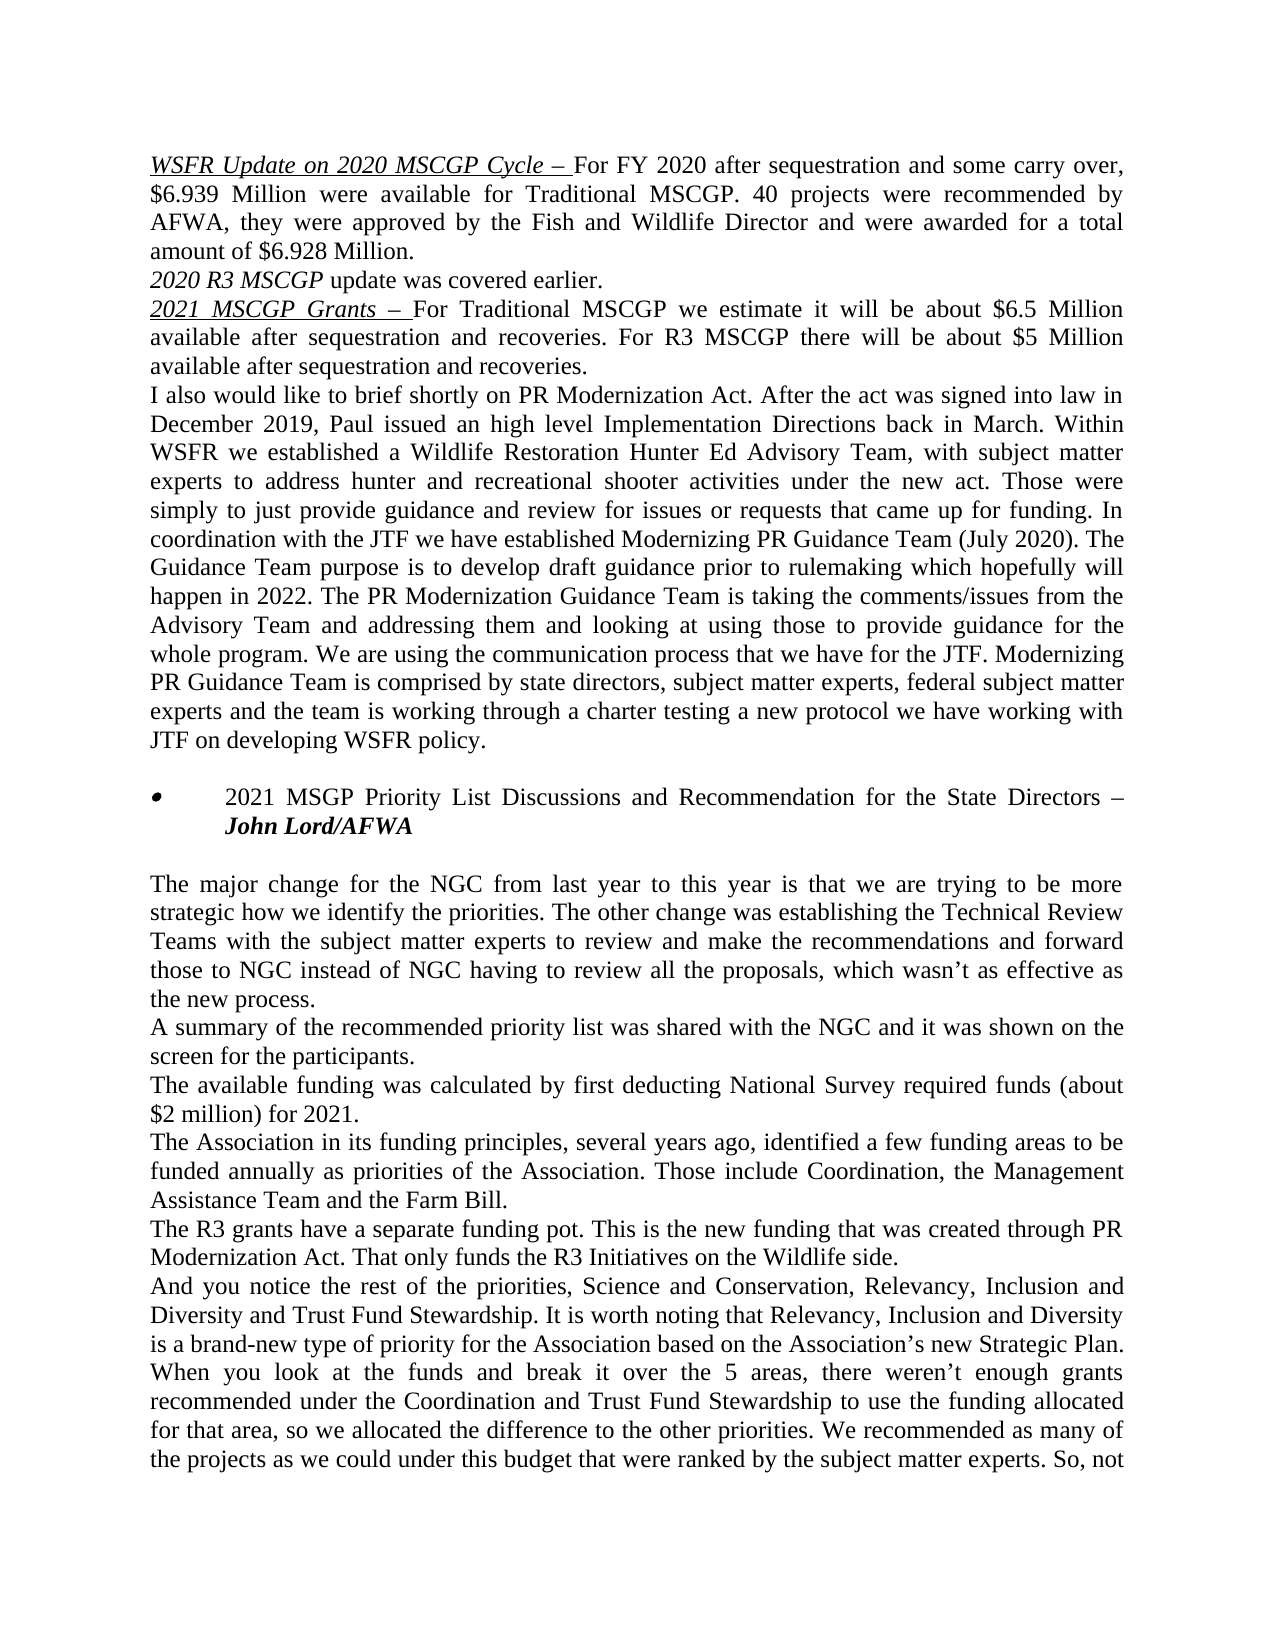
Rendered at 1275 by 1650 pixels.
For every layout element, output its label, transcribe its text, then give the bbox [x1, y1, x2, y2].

text A summary of the recommended priority list was shared with the NGC and it was shown on the screen for the participants. [150, 1012, 1125, 1070]
text I also would like to brief shortly on PR Modernization Act. After the act was signed into law in December 2019, Paul issued an high level Implementation Directions back in March. Within WSFR we established a Wildlife Restoration Hunter Ed Advisory Team, with subject matter experts to address hunter and recreational shooter activities under the new act. Those were simply to just provide guidance and review for issues or requests that came up for funding. In coordination with the JTF we have established Modernizing PR Guidance Team (July 2020). The Guidance Team purpose is to develop draft guidance prior to rulemaking which hopefully will happen in 2022. The PR Modernization Guidance Team is taking the comments/issues from the Advisory Team and addressing them and looking at using those to provide guidance for the whole program. We are using the communication process that we have for the JTF. Modernizing PR Guidance Team is comprised by state directors, subject matter experts, federal subject matter experts and the team is working through a charter testing a new protocol we have working with JTF on developing WSFR policy. [150, 380, 1125, 754]
text The available funding was calculated by first deducting National Survey required funds (about $2 million) for 2021. [150, 1070, 1125, 1127]
list 2021 MSGP Priority List Discussions and Recommendation for the State Directors – John Lord/AFWA [150, 782, 1125, 840]
text The major change for the NGC from last year to this year is that we are trying to be more strategic how we identify the priorities. The other change was establishing the Technical Review Teams with the subject matter experts to review and make the recommendations and forward those to NGC instead of NGC having to review all the proposals, which wasn’t as effective as the new process. [150, 869, 1125, 1012]
text And you notice the rest of the priorities, Science and Conservation, Relevancy, Inclusion and Diversity and Trust Fund Stewardship. It is worth noting that Relevancy, Inclusion and Diversity is a brand-new type of priority for the Association based on the Association’s new Strategic Plan. [150, 1271, 1125, 1357]
text 2021 MSCGP Grants – For Traditional MSCGP we estimate it will be about $6.5 Million available after sequestration and recoveries. For R3 MSCGP there will be about $5 Million available after sequestration and recoveries. [150, 294, 1125, 380]
text WSFR Update on 2020 MSCGP Cycle – For FY 2020 after sequestration and some carry over, $6.939 Million were available for Traditional MSCGP. 40 projects were recommended by AFWA, they were approved by the Fish and Wildlife Director and were awarded for a total amount of $6.928 Million. [150, 150, 1125, 265]
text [150, 1357, 1125, 1472]
text 2020 R3 MSCGP update was covered earlier. [150, 265, 1125, 294]
text The R3 grants have a separate funding pot. This is the new funding that was created through PR Modernization Act. That only funds the R3 Initiatives on the Wildlife side. [150, 1214, 1125, 1271]
text The Association in its funding principles, several years ago, identified a few funding areas to be funded annually as priorities of the Association. Those include Coordination, the Management Assistance Team and the Farm Bill. [150, 1127, 1125, 1214]
